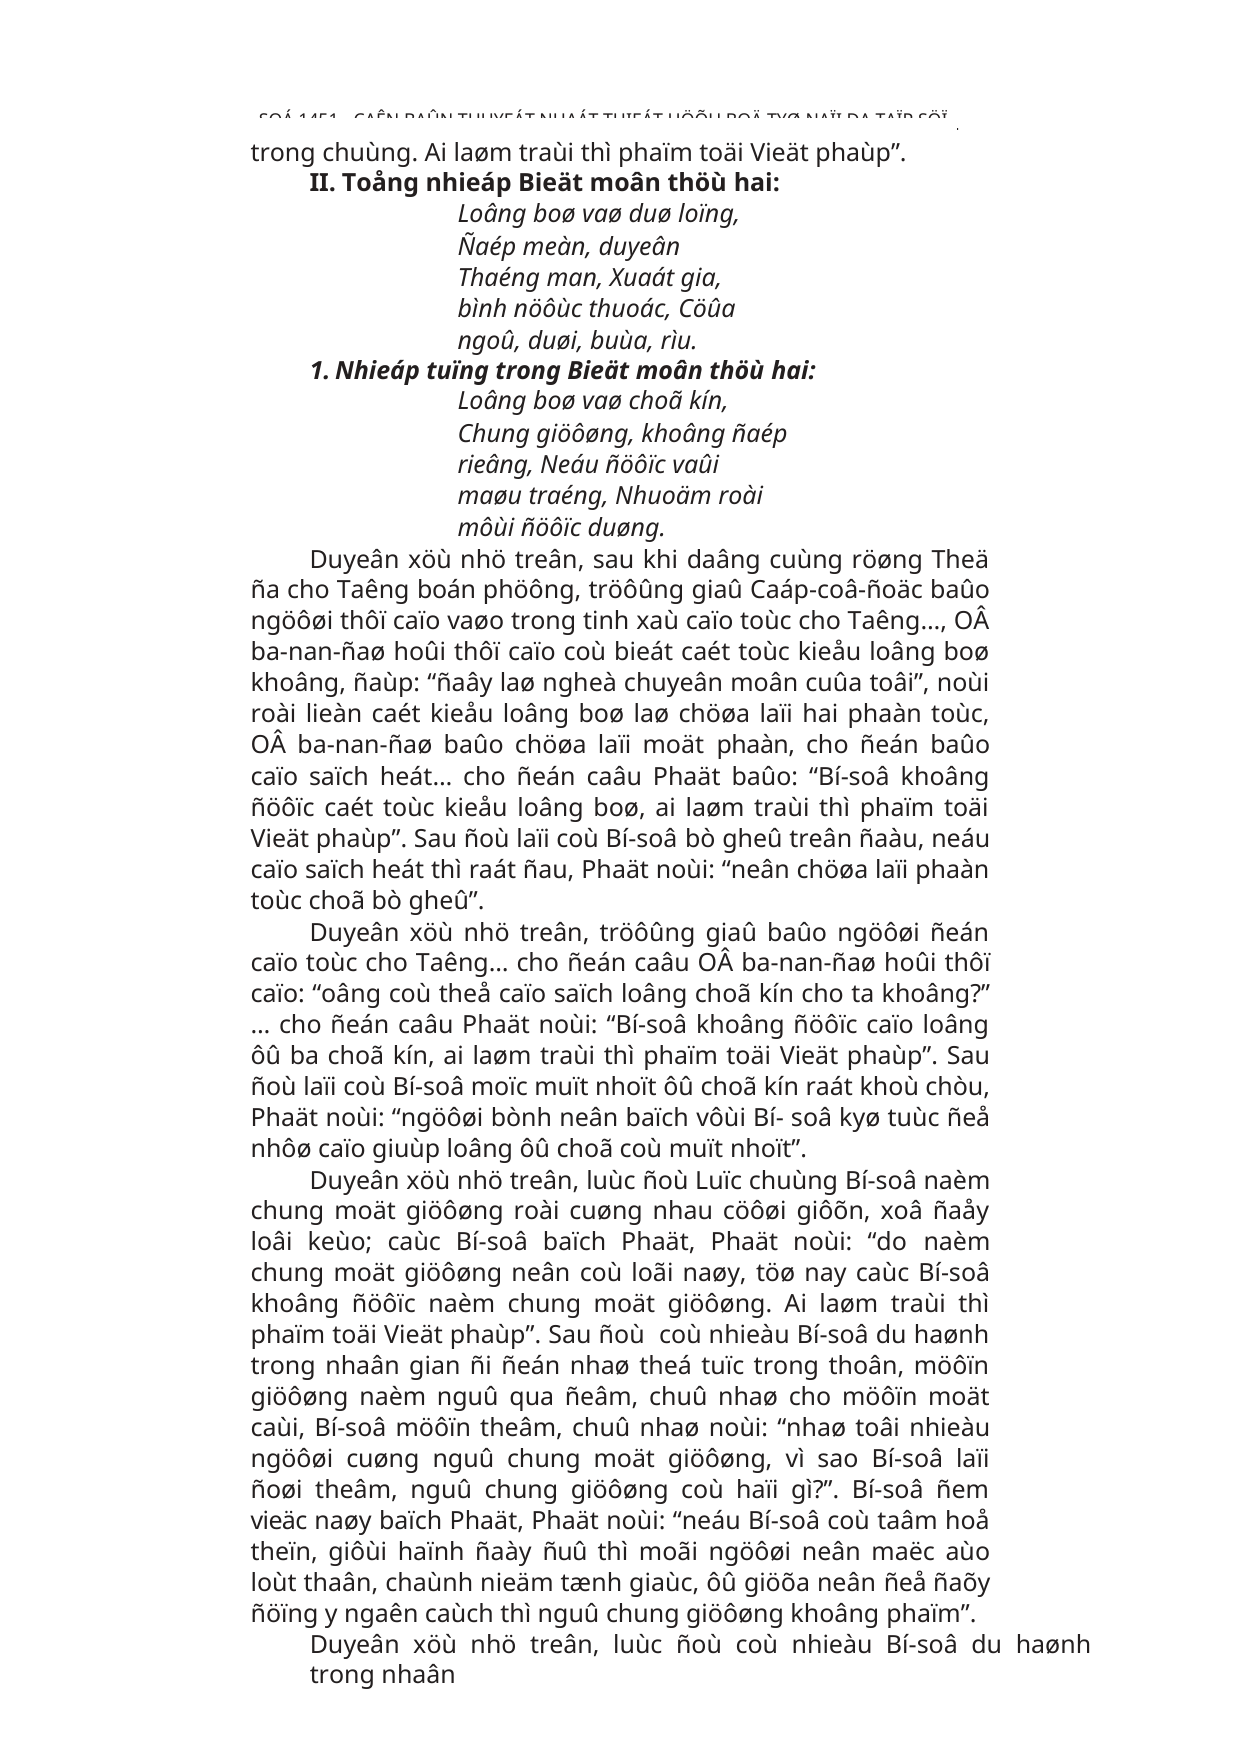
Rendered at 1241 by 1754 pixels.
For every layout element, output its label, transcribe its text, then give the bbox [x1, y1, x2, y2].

text Duyeân xöù nhö treân, luùc ñoù coù nhieàu Bí-soâ du haønh trong nhaân [309, 1630, 1092, 1690]
text Loâng boø vaø duø loïng, [457, 198, 1092, 229]
text trong chuùng. Ai laøm traùi thì phaïm toäi Vieät phaùp”. [250, 136, 1092, 167]
text Loâng boø vaø choã kín, [457, 385, 1092, 415]
text Duyeân xöù nhö treân, tröôûng giaû baûo ngöôøi ñeán caïo toùc cho Taêng… cho ñeán caâu OÂ ba-nan-ñaø hoûi thôï caïo: “oâng coù theå caïo saïch loâng choã kín cho ta khoâng?” … cho ñeán caâu Phaät noùi: “Bí-soâ khoâng ñöôïc caïo loâng ôû ba choã kín, ai laøm traùi thì phaïm toäi Vieät phaùp”. Sau ñoù laïi coù Bí-soâ moïc muït nhoït ôû choã kín raát khoù chòu, Phaät noùi: “ngöôøi bònh neân baïch vôùi Bí- soâ kyø tuùc ñeå nhôø caïo giuùp loâng ôû choã coù muït nhoït”. [250, 916, 990, 1164]
text Duyeân xöù nhö treân, luùc ñoù Luïc chuùng Bí-soâ naèm chung moät giöôøng roài cuøng nhau cöôøi giôõn, xoâ ñaåy loâi keùo; caùc Bí-soâ baïch Phaät, Phaät noùi: “do naèm chung moät giöôøng neân coù loãi naøy, töø nay caùc Bí-soâ khoâng ñöôïc naèm chung moät giöôøng. Ai laøm traùi thì phaïm toäi Vieät phaùp”. Sau ñoù coù nhieàu Bí-soâ du haønh trong nhaân gian ñi ñeán nhaø theá tuïc trong thoân, möôïn giöôøng naèm nguû qua ñeâm, chuû nhaø cho möôïn moät caùi, Bí-soâ möôïn theâm, chuû nhaø noùi: “nhaø toâi nhieàu ngöôøi cuøng nguû chung moät giöôøng, vì sao Bí-soâ laïi ñoøi theâm, nguû chung giöôøng coù haïi gì?”. Bí-soâ ñem vieäc naøy baïch Phaät, Phaät noùi: “neáu Bí-soâ coù taâm hoå theïn, giôùi haïnh ñaày ñuû thì moãi ngöôøi neân maëc aùo loùt thaân, chaùnh nieäm tænh giaùc, ôû giöõa neân ñeå ñaõy ñöïng y ngaên caùch thì nguû chung giöôøng khoâng phaïm”. [250, 1164, 990, 1630]
text Duyeân xöù nhö treân, sau khi daâng cuùng röøng Theä ña cho Taêng boán phöông, tröôûng giaû Caáp-coâ-ñoäc baûo ngöôøi thôï caïo vaøo trong tinh xaù caïo toùc cho Taêng…, OÂ ba-nan-ñaø hoûi thôï caïo coù bieát caét toùc kieåu loâng boø khoâng, ñaùp: “ñaây laø ngheà chuyeân moân cuûa toâi”, noùi roài lieàn caét kieåu loâng boø laø chöøa laïi hai phaàn toùc, OÂ ba-nan-ñaø baûo chöøa laïi moät phaàn, cho ñeán baûo caïo saïch heát… cho ñeán caâu Phaät baûo: “Bí-soâ khoâng ñöôïc caét toùc kieåu loâng boø, ai laøm traùi thì phaïm toäi Vieät phaùp”. Sau ñoù laïi coù Bí-soâ bò gheû treân ñaàu, neáu caïo saïch heát thì raát ñau, Phaät noùi: “neân chöøa laïi phaàn toùc choã bò gheû”. [250, 544, 990, 916]
text Ñaép meàn, duyeân Thaéng man, Xuaát gia, bình nöôùc thuoác, Cöûa ngoû, duøi, buùa, rìu. [457, 230, 753, 357]
text Chung giöôøng, khoâng ñaép rieâng, Neáu ñöôïc vaûi maøu traéng, Nhuoäm roài môùi ñöôïc duøng. [457, 417, 788, 544]
subtitle Nhieáp tuïng trong Bieät moân thöù hai: [309, 357, 1092, 385]
subtitle Toång nhieáp Bieät moân thöù hai: [309, 167, 1092, 198]
